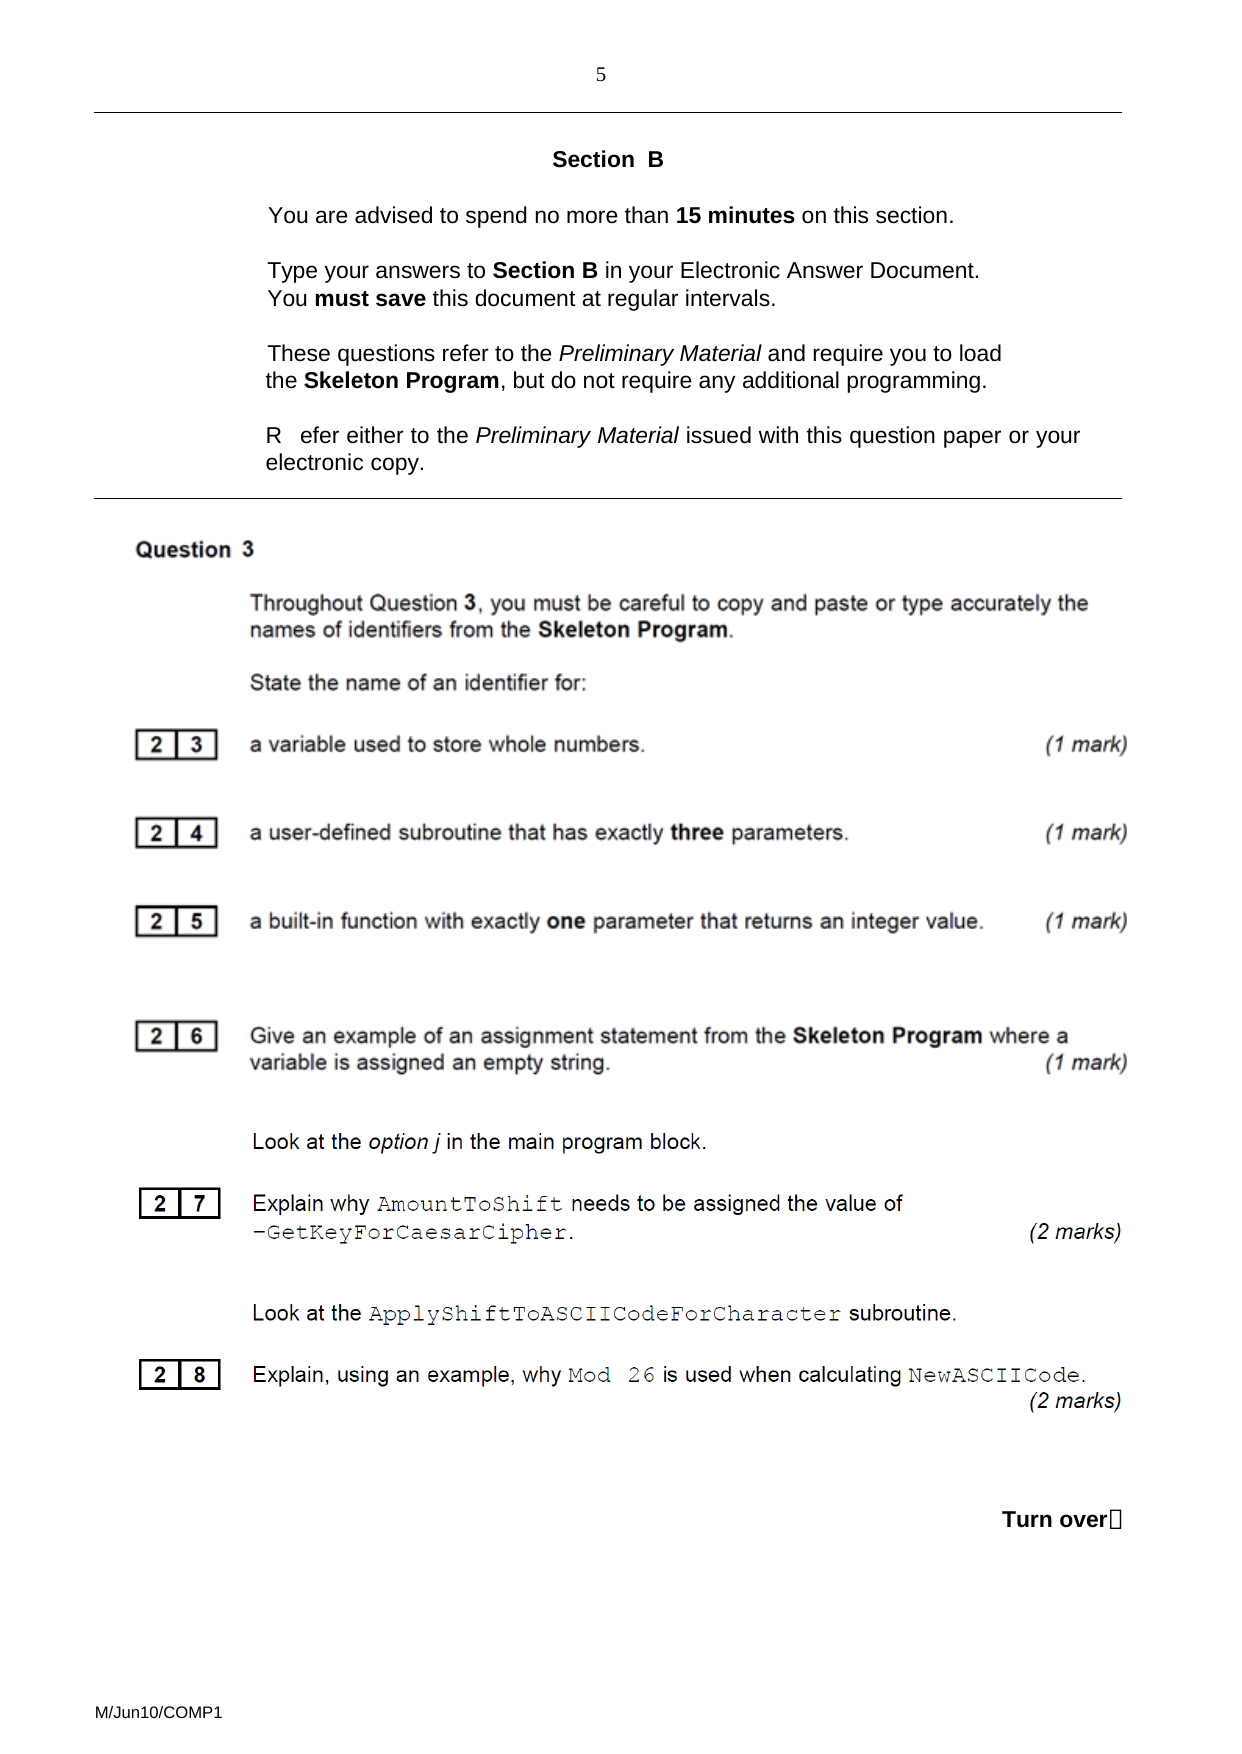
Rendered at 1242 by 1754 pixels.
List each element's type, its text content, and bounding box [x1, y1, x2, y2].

text electronic copy. [265, 449, 1144, 474]
text R efer either to the Preliminary Material issued with this question paper or your [265, 422, 1144, 448]
text These questions refer to the Preliminary Material and require you to load [94, 340, 1144, 366]
text You must save this document at regular intervals. [94, 285, 1144, 311]
text Turn over [79, 1501, 1124, 1537]
text Section B [544, 146, 672, 172]
text the Skeleton Program, but do not require any additional programming. [94, 367, 1144, 392]
text Type your answers to Section B in your Electronic Answer Document. [94, 257, 1144, 284]
text You are advised to spend no more than 15 minutes on this section. [262, 202, 960, 229]
picture [94, 533, 1152, 1109]
picture [94, 1111, 1178, 1429]
